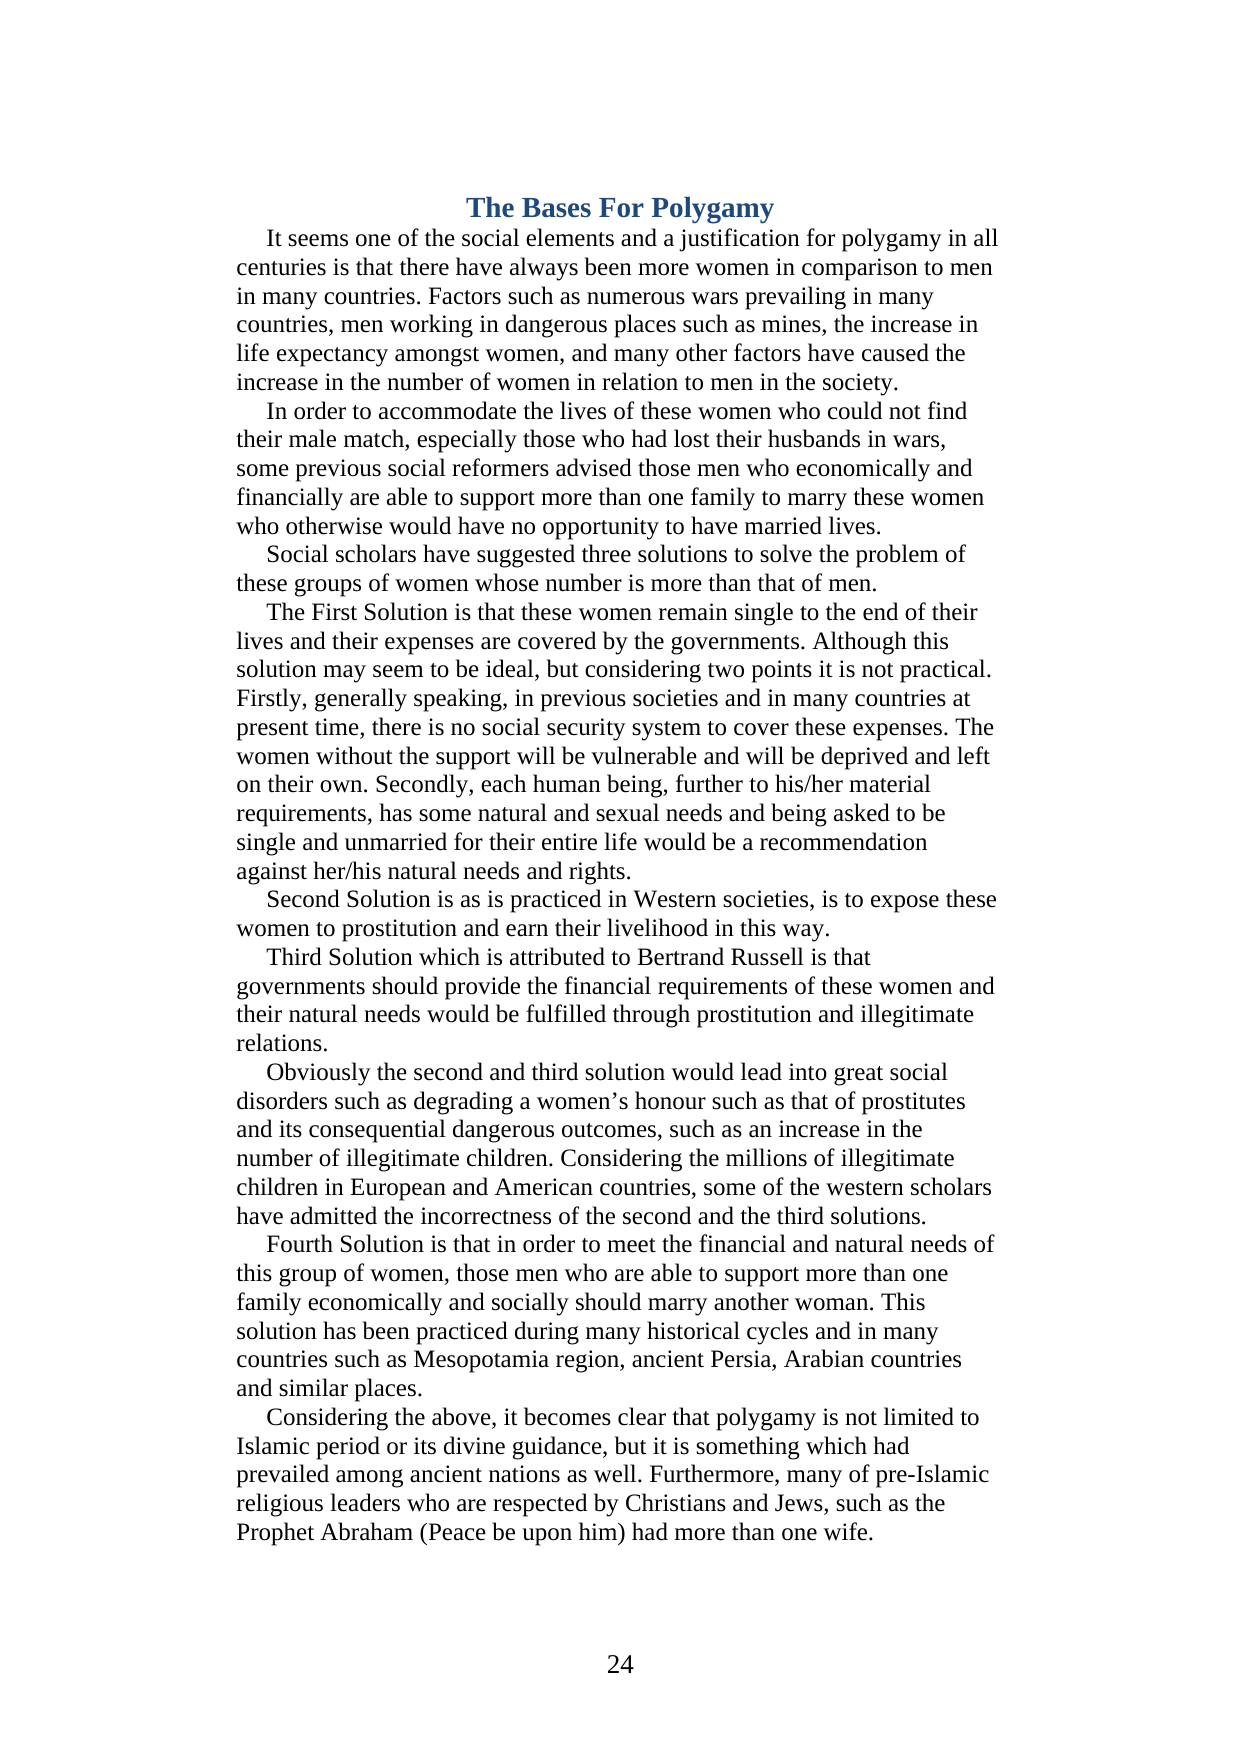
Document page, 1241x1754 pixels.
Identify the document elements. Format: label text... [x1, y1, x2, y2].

text Obviously the second and third solution would lead into great social disorders such as degrading a women’s honour such as that of prostitutes and its consequential dangerous outcomes, such as an increase in the number of illegitimate children. Considering the millions of illegitimate children in European and American countries, some of the western scholars have admitted the incorrectness of the second and the third solutions. [236, 1057, 1004, 1229]
text Social scholars have suggested three solutions to solve the problem of these groups of women whose number is more than that of men. [236, 539, 1004, 597]
text Considering the above, it becomes clear that polygamy is not limited to Islamic period or its divine guidance, but it is something which had prevailed among ancient nations as well. Furthermore, many of pre-Islamic religious leaders who are respected by Christians and Jews, such as the Prophet Abraham (Peace be upon him) had more than one wife. [236, 1402, 1004, 1546]
text Third Solution which is attributed to Bertrand Russell is that governments should provide the financial requirements of these women and their natural needs would be fulfilled through prostitution and illegitimate relations. [236, 942, 1004, 1057]
text Fourth Solution is that in order to meet the financial and natural needs of this group of women, those men who are able to support more than one family economically and socially should marry another woman. This solution has been practiced during many historical cycles and in many countries such as Mesopotamia region, ancient Persia, Arabian countries and similar places. [236, 1229, 1004, 1402]
text In order to accommodate the lives of these women who could not find their male match, especially those who had lost their husbands in wars, some previous social reformers advised those men who economically and financially are able to support more than one family to marry these women who otherwise would have no opportunity to have married lives. [236, 396, 1004, 539]
subtitle The Bases For Polygamy [236, 190, 1004, 223]
text It seems one of the social elements and a justification for polygamy in all centuries is that there have always been more women in comparison to men in many countries. Factors such as numerous wars prevailing in many countries, men working in dangerous places such as mines, the increase in life expectancy amongst women, and many other factors have caused the increase in the number of women in relation to men in the society. [236, 223, 1004, 396]
text The First Solution is that these women remain single to the end of their lives and their expenses are covered by the governments. Although this solution may seem to be ideal, but considering two points it is not practical. Firstly, generally speaking, in previous societies and in many countries at present time, there is no social security system to cover these expenses. The women without the support will be vulnerable and will be deprived and left on their own. Secondly, each human being, further to his/her material requirements, has some natural and sexual needs and being asked to be single and unmarried for their entire life would be a recommendation against her/his natural needs and rights. [236, 597, 1004, 884]
text Second Solution is as is practiced in Western societies, is to expose these women to prostitution and earn their livelihood in this way. [236, 884, 1004, 942]
